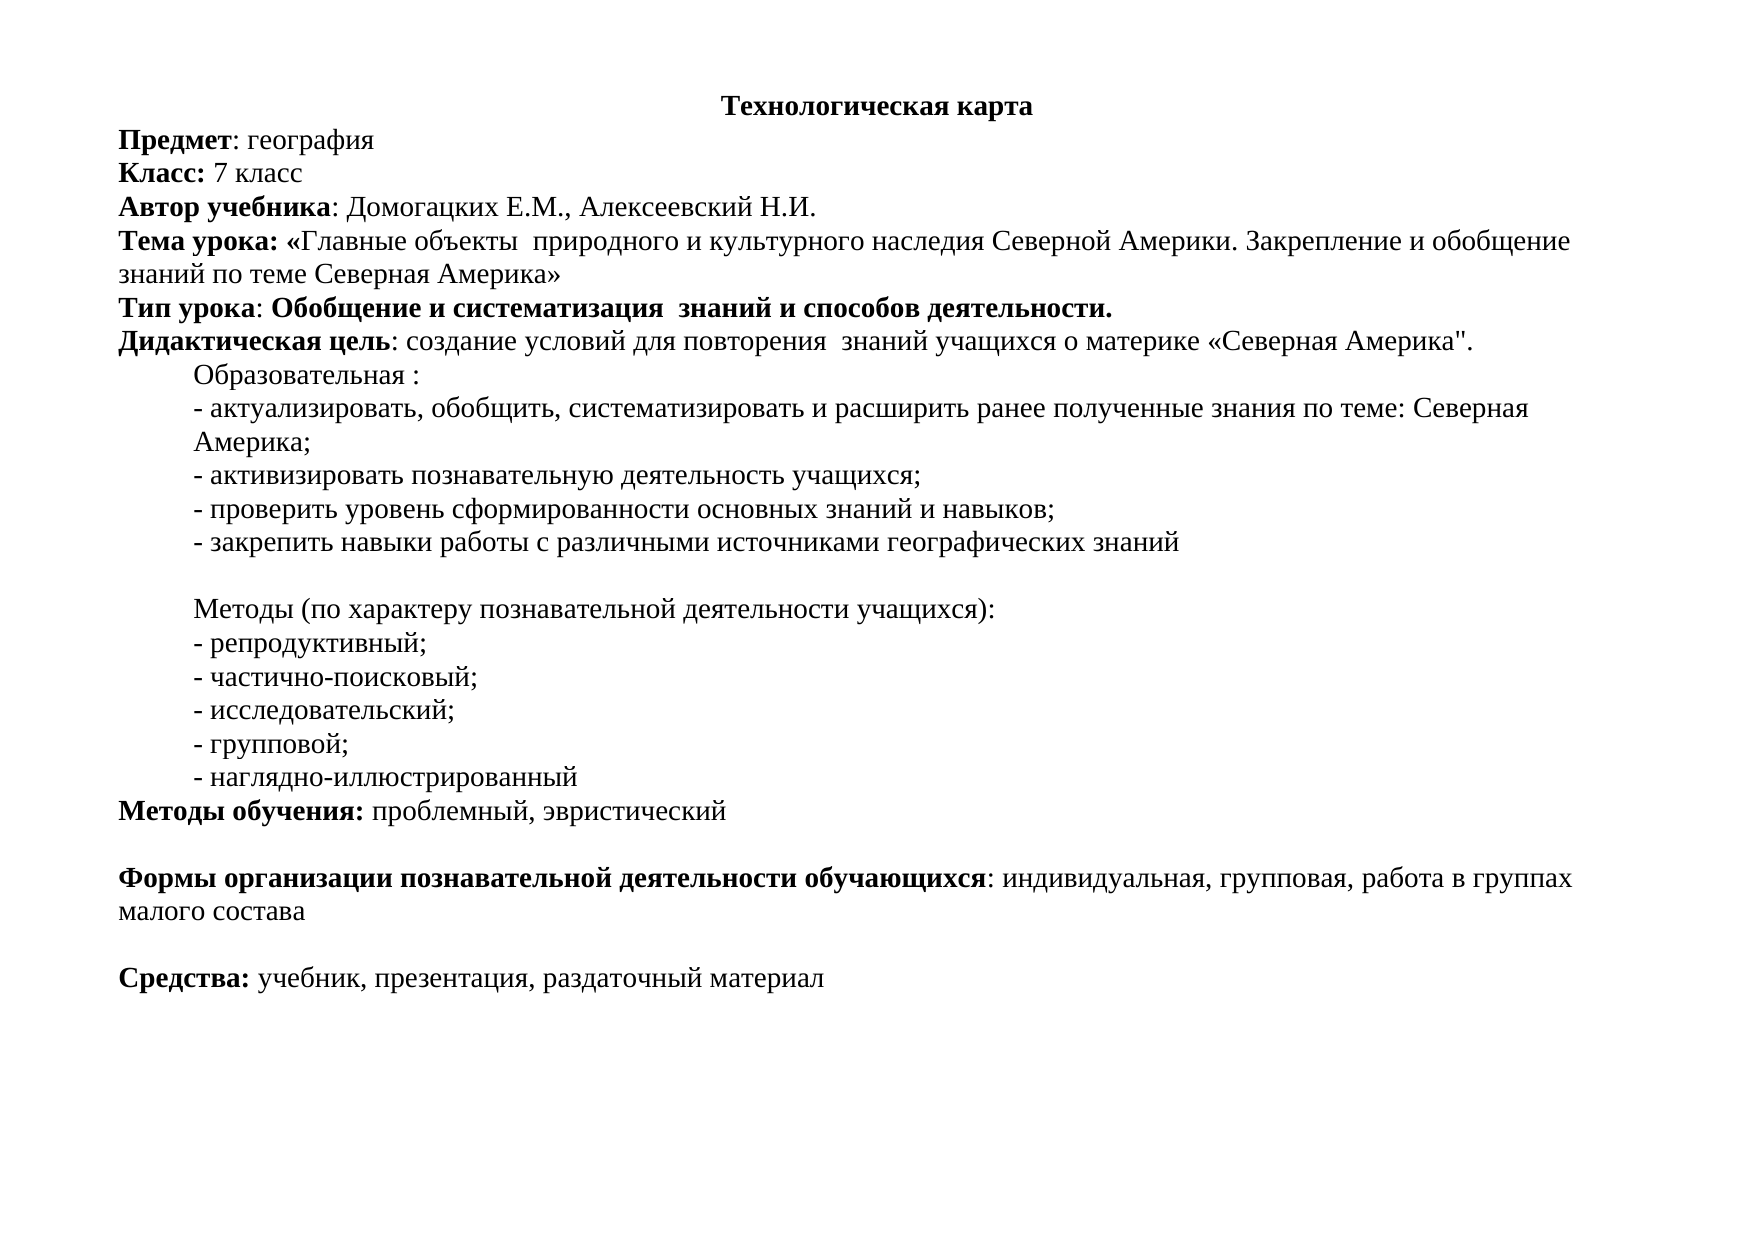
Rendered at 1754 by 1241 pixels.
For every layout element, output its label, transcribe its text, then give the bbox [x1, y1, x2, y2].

text Предмет: география [118, 122, 1636, 156]
text Образовательная : - актуализировать, обобщить, систематизировать и расширить ранее полученные знания по теме: Северная Америка; - активизировать познавательную деятельность учащихся; - проверить уровень сформированности основных знаний и навыков; - закрепить навыки работы с различными источниками географических знаний Методы (по характеру познавательной деятельности учащихся): - репродуктивный; - частично-поисковый; - исследовательский; - групповой; - наглядно-иллюстрированный [193, 357, 1636, 793]
text Методы обучения: проблемный, эвристический [118, 793, 1636, 826]
text Тема урока: «Главные объекты природного и культурного наследия Северной Америки. Закрепление и обобщение знаний по теме Северная Америка» [562, 223, 1636, 290]
text Класс: 7 класс [118, 156, 1636, 189]
text Дидактическая цель: создание условий для повторения знаний учащихся о материке «Северная Америка". [118, 323, 1636, 357]
text Технологическая карта [118, 88, 1636, 122]
text Тип урока: Обобщение и систематизация знаний и способов деятельности. [118, 290, 1636, 323]
text Средства: учебник, презентация, раздаточный материал [118, 961, 1636, 994]
text Формы организации познавательной деятельности обучающихся: индивидуальная, групповая, работа в группах малого состава [118, 860, 1636, 927]
text Автор учебника: Домогацких Е.М., Алексеевский Н.И. [118, 189, 1636, 223]
